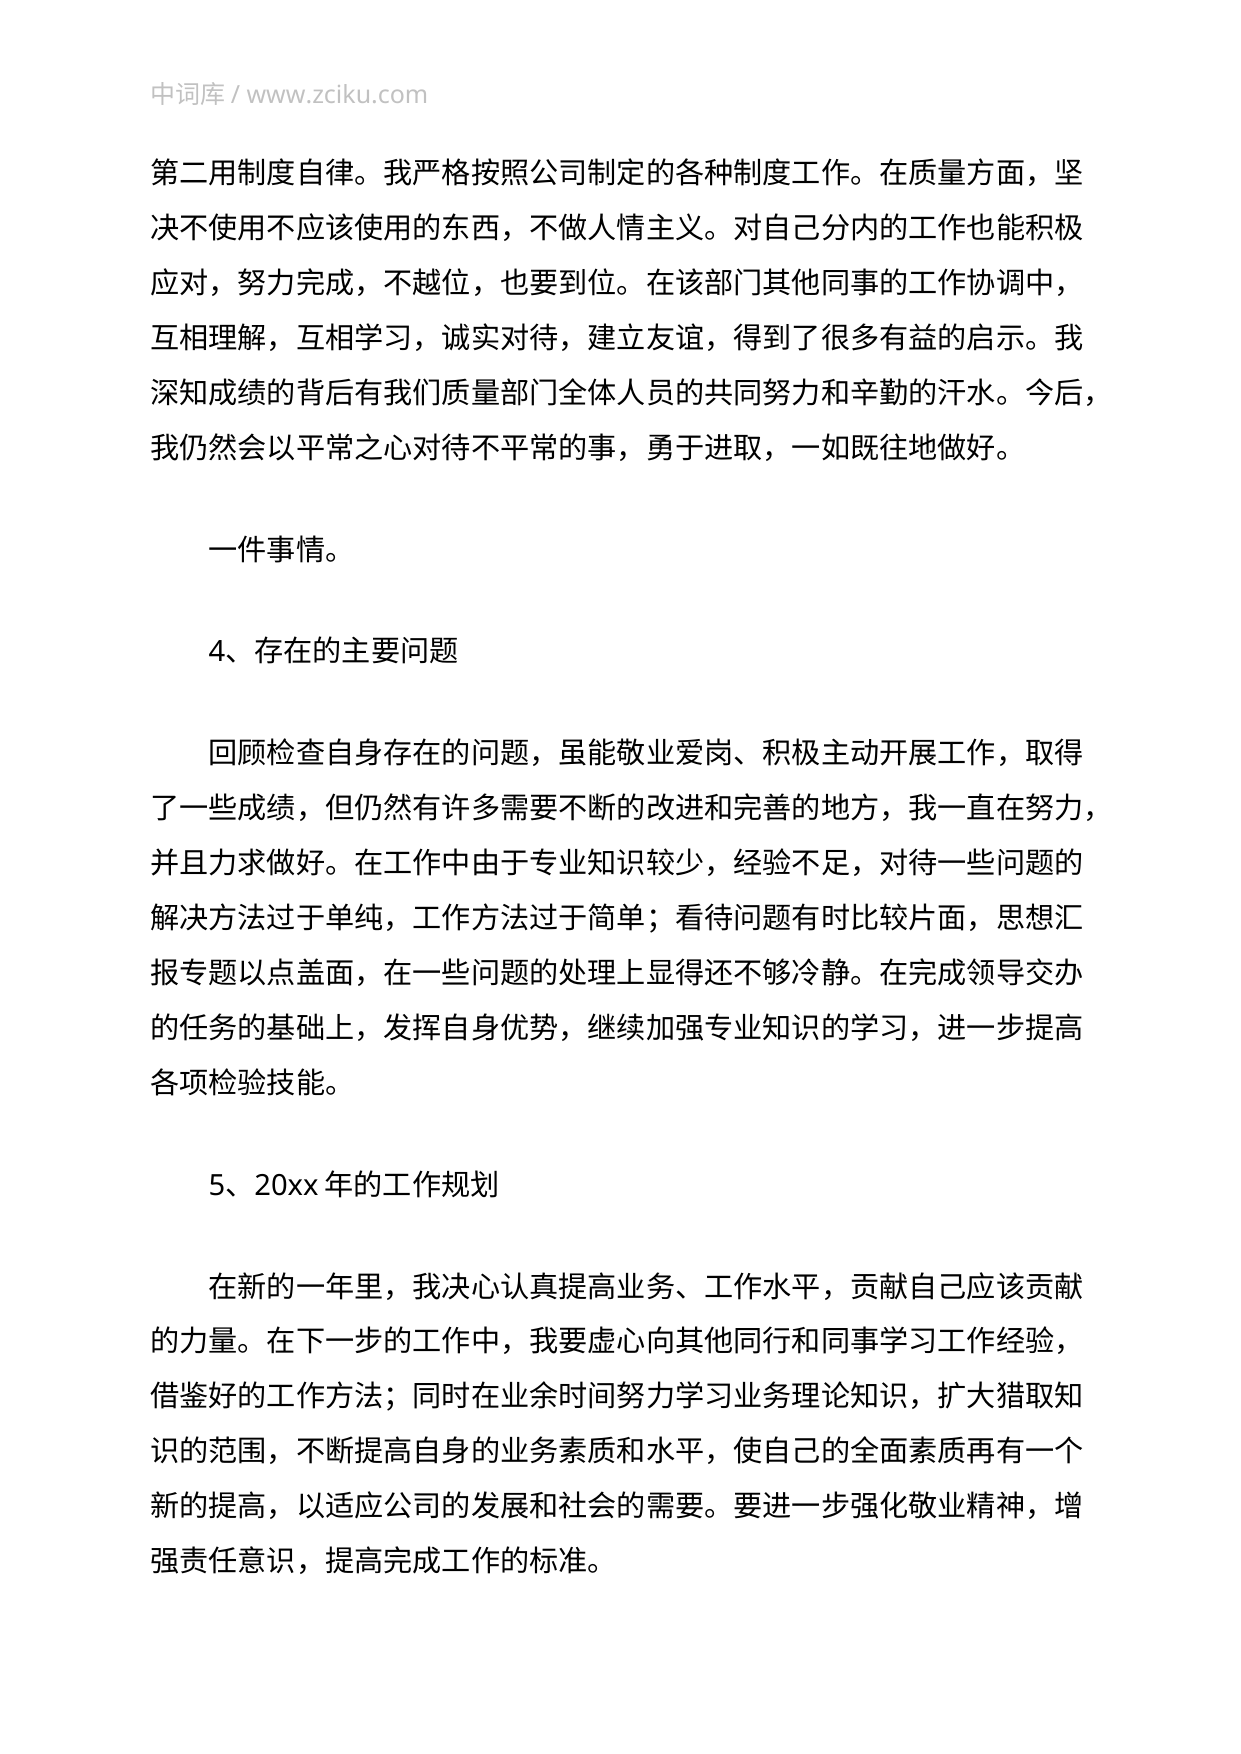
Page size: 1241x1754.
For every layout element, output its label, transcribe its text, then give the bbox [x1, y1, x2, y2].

text 4、存在的主要问题 [150, 628, 1090, 670]
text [150, 150, 1090, 467]
text 在新的一年里，我决心认真提高业务、工作水平，贡献自己应该贡献的力量。在下一步的工作中，我要虚心向其他同行和同事学习工作经验，借鉴好的工作方法；同时在业余时间努力学习业务理论知识，扩大猎取知识的范围，不断提高自身的业务素质和水平，使自己的全面素质再有一个新的提高，以适应公司的发展和社会的需要。要进一步强化敬业精神，增强责任意识，提高完成工作的标准。 [150, 1263, 1090, 1580]
text 回顾检查自身存在的问题，虽能敬业爱岗、积极主动开展工作，取得了一些成绩，但仍然有许多需要不断的改进和完善的地方，我一直在努力，并且力求做好。在工作中由于专业知识较少，经验不足，对待一些问题的解决方法过于单纯，工作方法过于简单；看待问题有时比较片面，思想汇报专题以点盖面，在一些问题的处理上显得还不够冷静。在完成领导交办的任务的基础上，发挥自身优势，继续加强专业知识的学习，进一步提高各项检验技能。 [150, 730, 1090, 1102]
text 5、20xx年的工作规划 [150, 1161, 1090, 1203]
text 一件事情。 [150, 526, 1090, 568]
